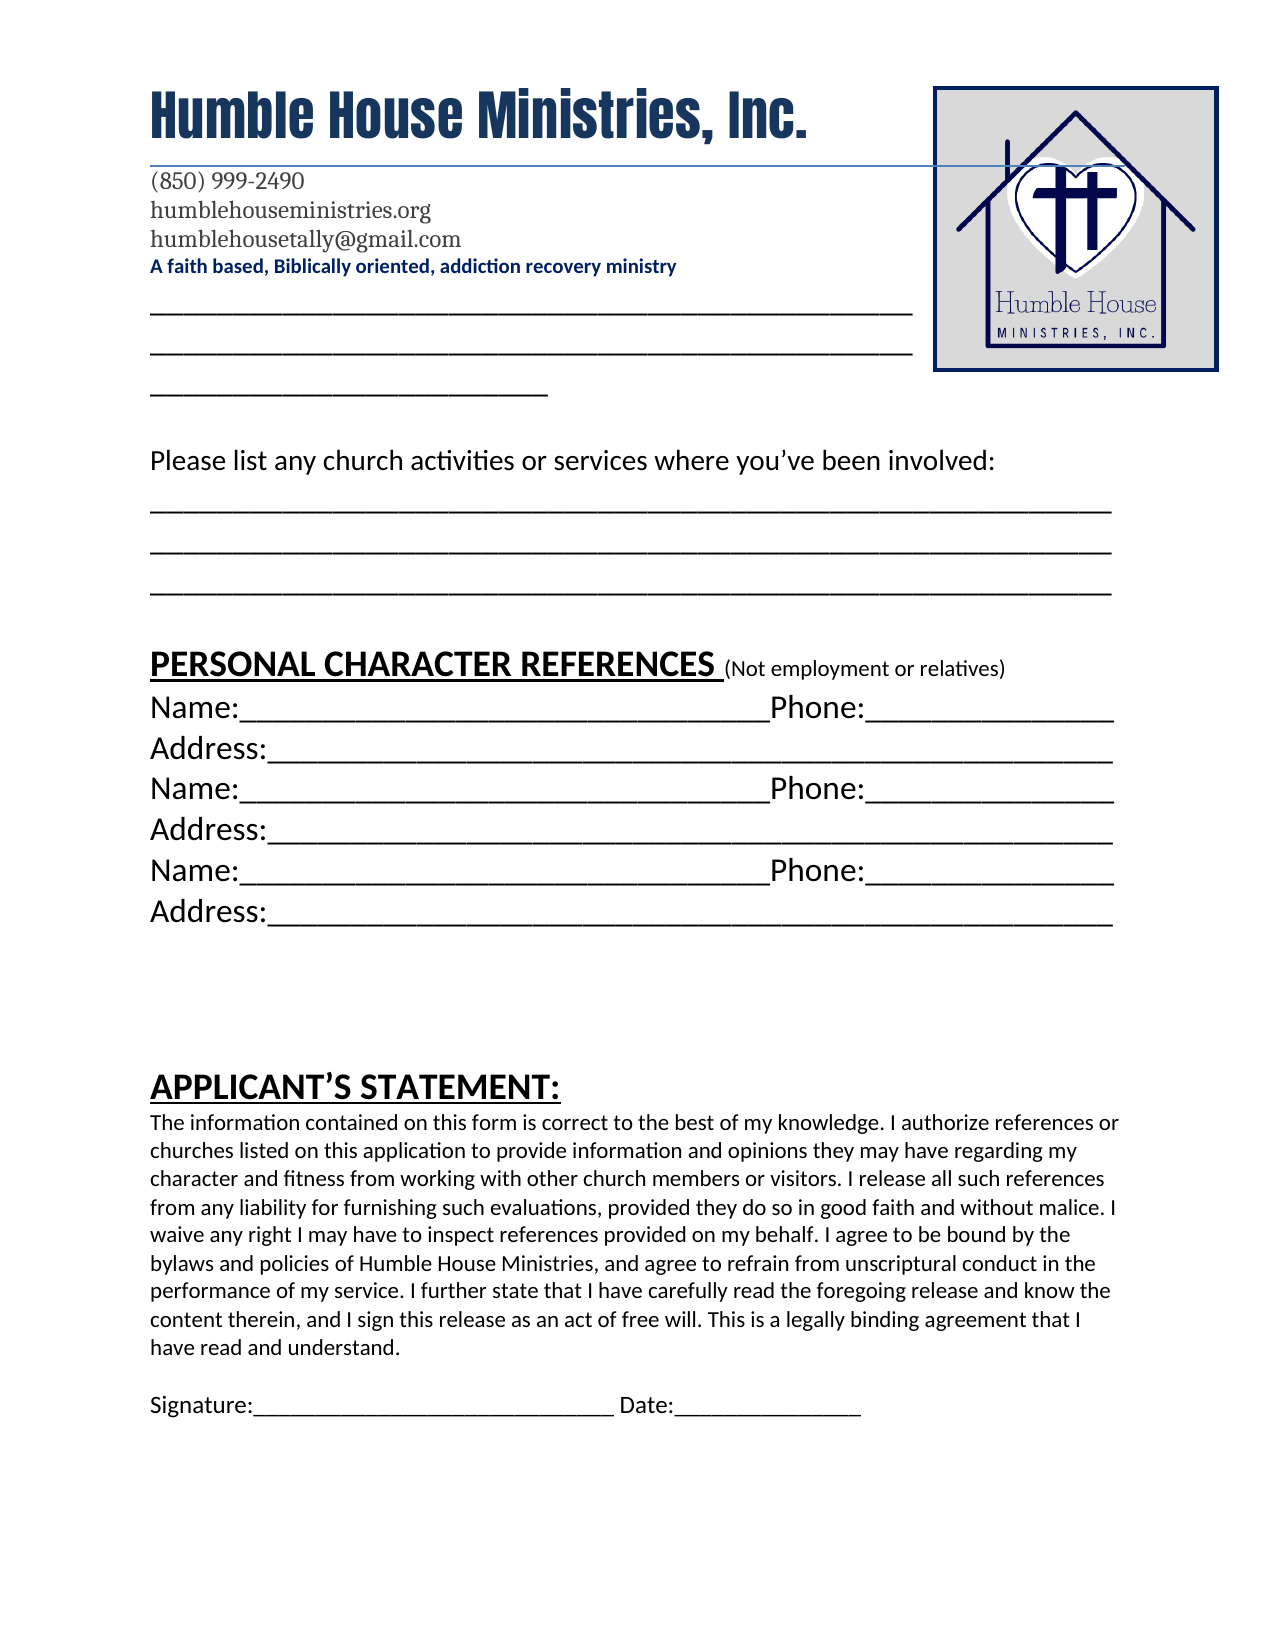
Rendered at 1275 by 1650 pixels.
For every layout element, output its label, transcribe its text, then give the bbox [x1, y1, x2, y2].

text Name:________________________________Phone:_______________ [150, 686, 1125, 727]
text Name:________________________________Phone:_______________ [150, 849, 1125, 889]
text Address:___________________________________________________ [150, 808, 1125, 849]
text ______________________________________________________________________________________________________________________________________________________________________________ [150, 477, 1125, 599]
text Address:___________________________________________________ [150, 727, 1125, 767]
text PERSONAL CHARACTER REFERENCES (Not employment or relatives) [150, 640, 1125, 686]
text Signature:_____________________________ Date:_______________ [150, 1389, 1125, 1419]
text APPLICANT’S STATEMENT: [150, 1063, 1125, 1108]
text Address:___________________________________________________ [150, 889, 1125, 930]
text The information contained on this form is correct to the best of my knowledge. I authorize references or churches listed on this application to provide information and opinions they may have regarding my character and fitness from working with other church members or visitors. I release all such references from any liability for furnishing such evaluations, provided they do so in good faith and without malice. I waive any right I may have to inspect references provided on my behalf. I agree to be bound by the bylaws and policies of Humble House Ministries, and agree to refrain from unscriptural conduct in the performance of my service. I further state that I have carefully read the foregoing release and know the content therein, and I sign this release as an act of free will. This is a legally binding agreement that I have read and understand. [150, 1108, 1125, 1361]
text Name:________________________________Phone:_______________ [150, 767, 1125, 808]
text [150, 279, 1125, 401]
text Please list any church activities or services where you’ve been involved: [150, 442, 1125, 477]
picture [937, 90, 1214, 368]
